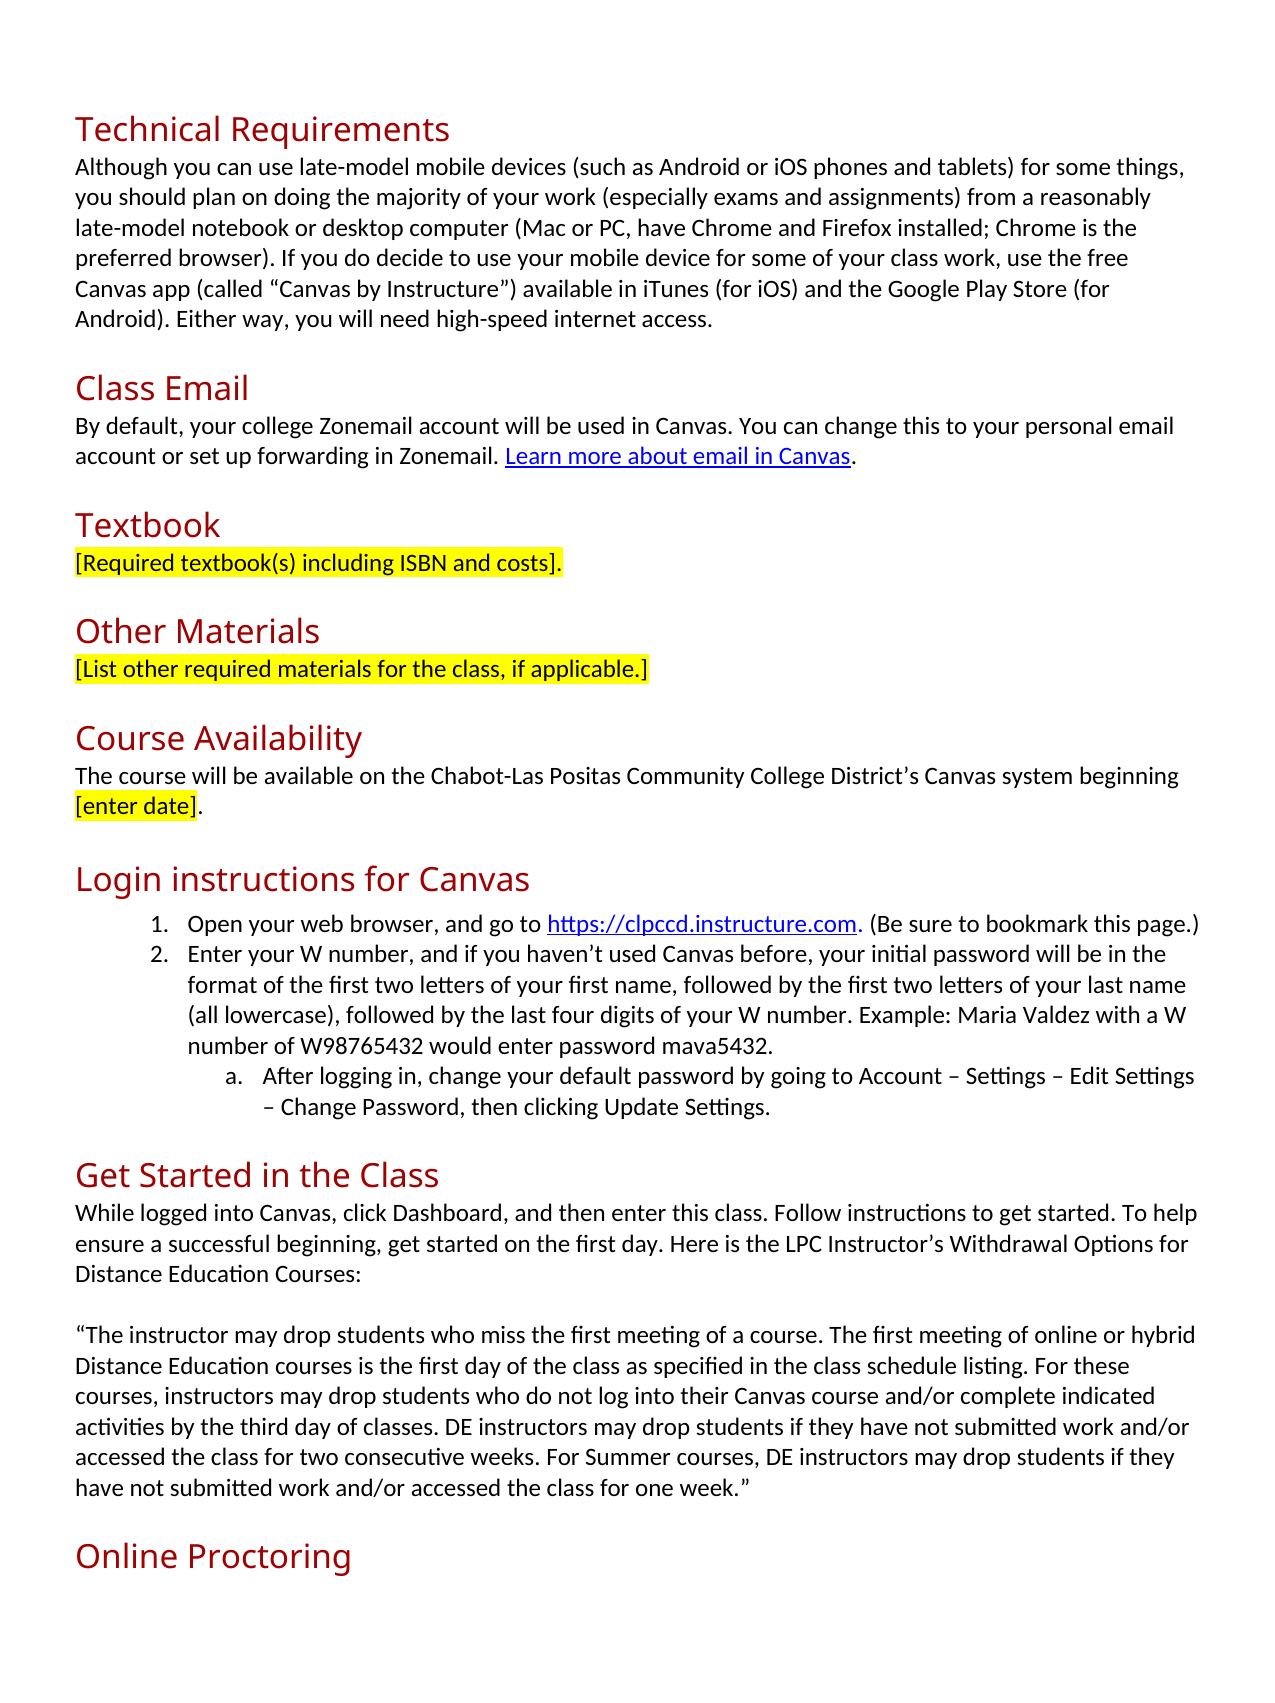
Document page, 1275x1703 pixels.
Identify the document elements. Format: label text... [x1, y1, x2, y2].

text Online Proctoring [75, 1533, 1200, 1578]
text Class Email By default, your college Zonemail account will be used in Canvas. You can change this to your personal email account or set up forwarding in Zonemail. Learn more about email in Canvas. [75, 364, 1200, 471]
list Open your web browser, and go to https://clpccd.instructure.com. (Be sure to bookmark this page.) [150, 908, 1200, 938]
text Course Availability The course will be available on the Chabot-Las Positas Community College District’s Canvas system beginning [enter date]. [75, 714, 1200, 821]
list After logging in, change your default password by going to Account – Settings – Edit Settings – Change Password, then clicking Update Settings. [225, 1060, 1200, 1152]
text Technical Requirements Although you can use late-model mobile devices (such as Android or iOS phones and tablets) for some things, you should plan on doing the majority of your work (especially exams and assignments) from a reasonably late-model notebook or desktop computer (Mac or PC, have Chrome and Firefox installed; Chrome is the preferred browser). If you do decide to use your mobile device for some of your class work, use the free Canvas app (called “Canvas by Instructure”) available in iTunes (for iOS) and the Google Play Store (for Android). Either way, you will need high-speed internet access. [75, 106, 1200, 334]
text Get Started in the Class While logged into Canvas, click Dashboard, and then enter this class. Follow instructions to get started. To help ensure a successful beginning, get started on the first day. Here is the LPC Instructor’s Withdrawal Options for Distance Education Courses: [75, 1152, 1200, 1289]
list Enter your W number, and if you haven’t used Canvas before, your initial password will be in the format of the first two letters of your first name, followed by the first two letters of your last name (all lowercase), followed by the last four digits of your W number. Example: Maria Valdez with a W number of W98765432 would enter password mava5432. [150, 938, 1200, 1060]
text Other Materials [List other required materials for the class, if applicable.] [75, 608, 1200, 684]
text Textbook [Required textbook(s) including ISBN and costs]. [75, 502, 1200, 577]
subtitle Login instructions for Canvas [75, 856, 1200, 901]
text “The instructor may drop students who miss the first meeting of a course. The first meeting of online or hybrid Distance Education courses is the first day of the class as specified in the class schedule listing. For these courses, instructors may drop students who do not log into their Canvas course and/or complete indicated activities by the third day of classes. DE instructors may drop students if they have not submitted work and/or accessed the class for two consecutive weeks. For Summer courses, DE instructors may drop students if they have not submitted work and/or accessed the class for one week.” [75, 1319, 1200, 1503]
